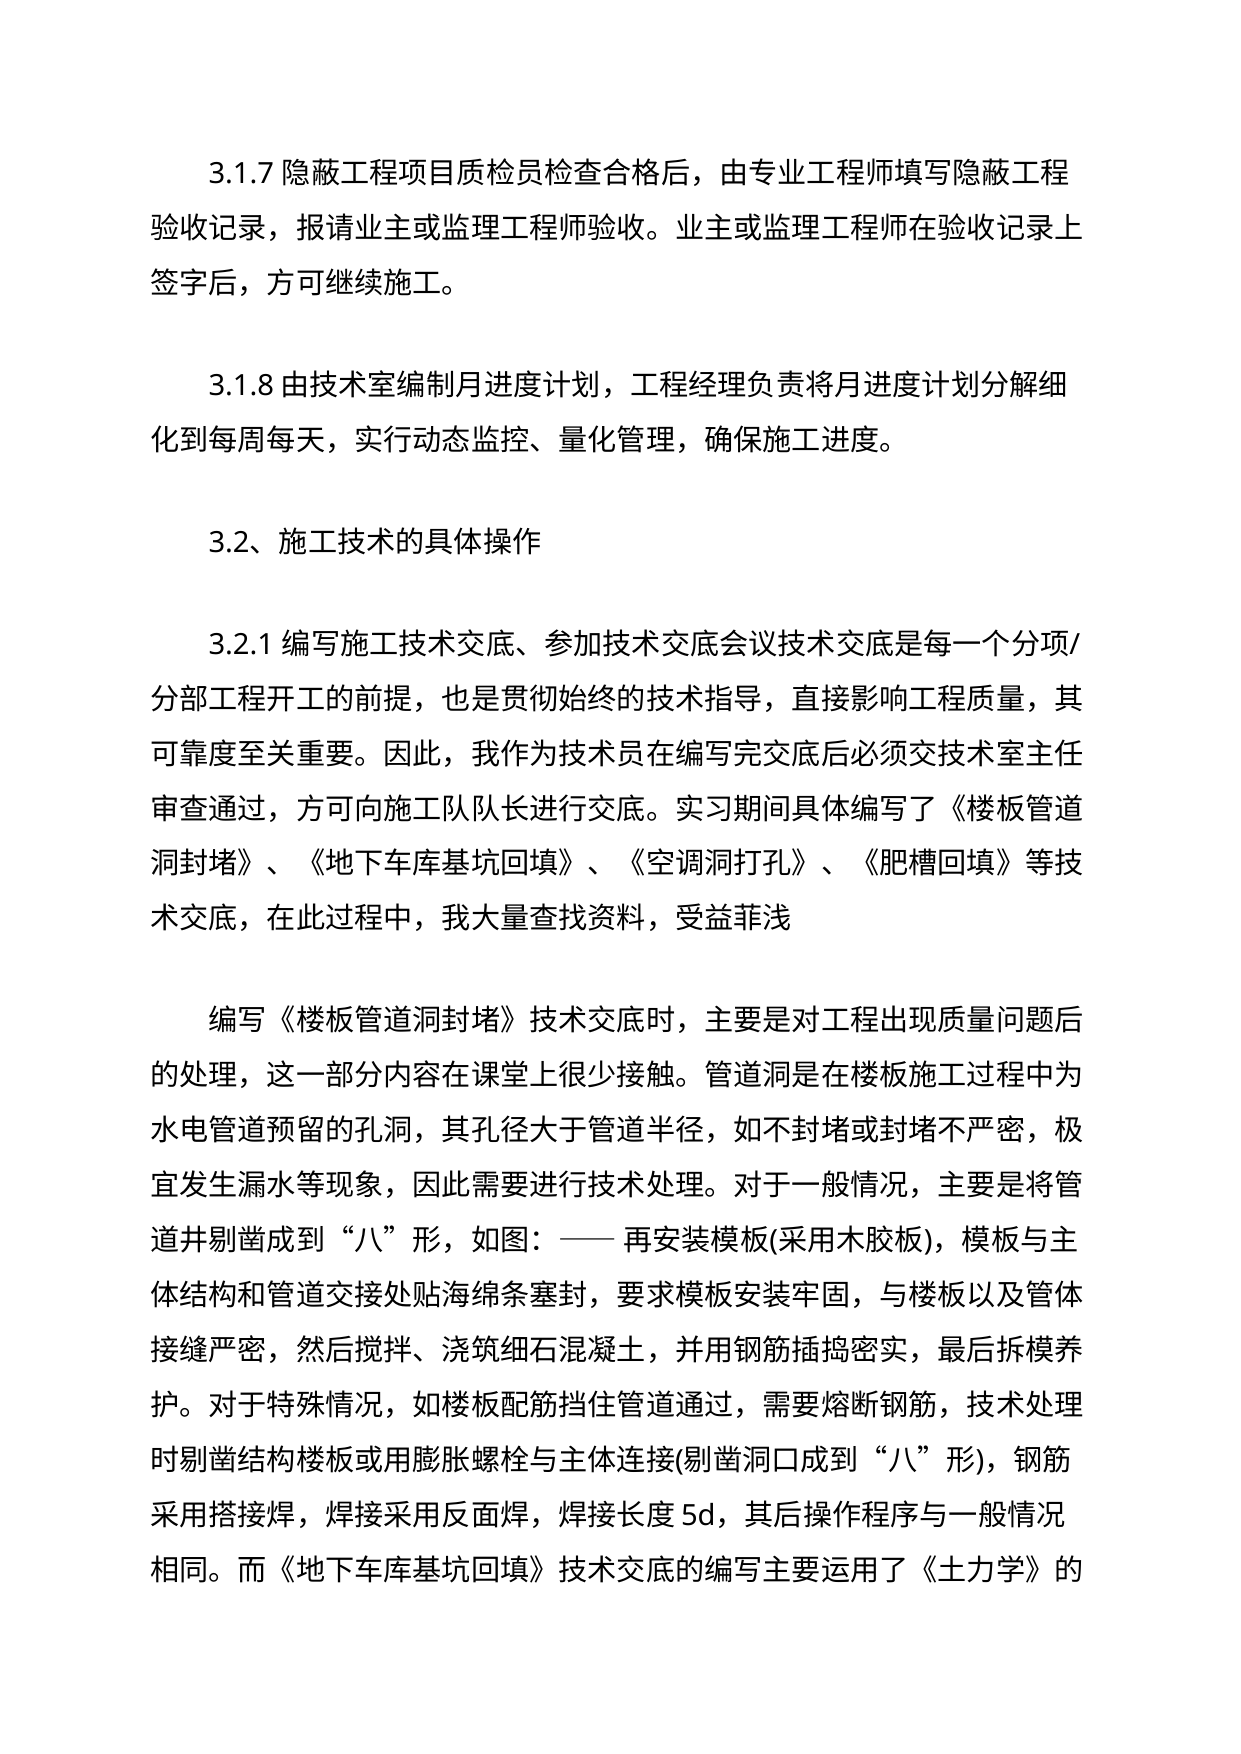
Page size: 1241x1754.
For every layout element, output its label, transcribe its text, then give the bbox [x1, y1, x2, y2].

text 3.1.8由技术室编制月进度计划，工程经理负责将月进度计划分解细化到每周每天，实行动态监控、量化管理，确保施工进度。 [150, 362, 1090, 459]
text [150, 997, 1090, 1588]
text 3.2.1 编写施工技术交底、参加技术交底会议技术交底是每一个分项/分部工程开工的前提，也是贯彻始终的技术指导，直接影响工程质量，其可靠度至关重要。因此，我作为技术员在编写完交底后必须交技术室主任审查通过，方可向施工队队长进行交底。实习期间具体编写了《楼板管道洞封堵》、《地下车库基坑回填》、《空调洞打孔》、《肥槽回填》等技术交底，在此过程中，我大量查找资料，受益菲浅 [150, 620, 1090, 937]
text 3.1.7 隐蔽工程项目质检员检查合格后，由专业工程师填写隐蔽工程验收记录，报请业主或监理工程师验收。业主或监理工程师在验收记录上签字后，方可继续施工。 [150, 150, 1090, 302]
text 3.2、施工技术的具体操作 [150, 518, 1090, 561]
